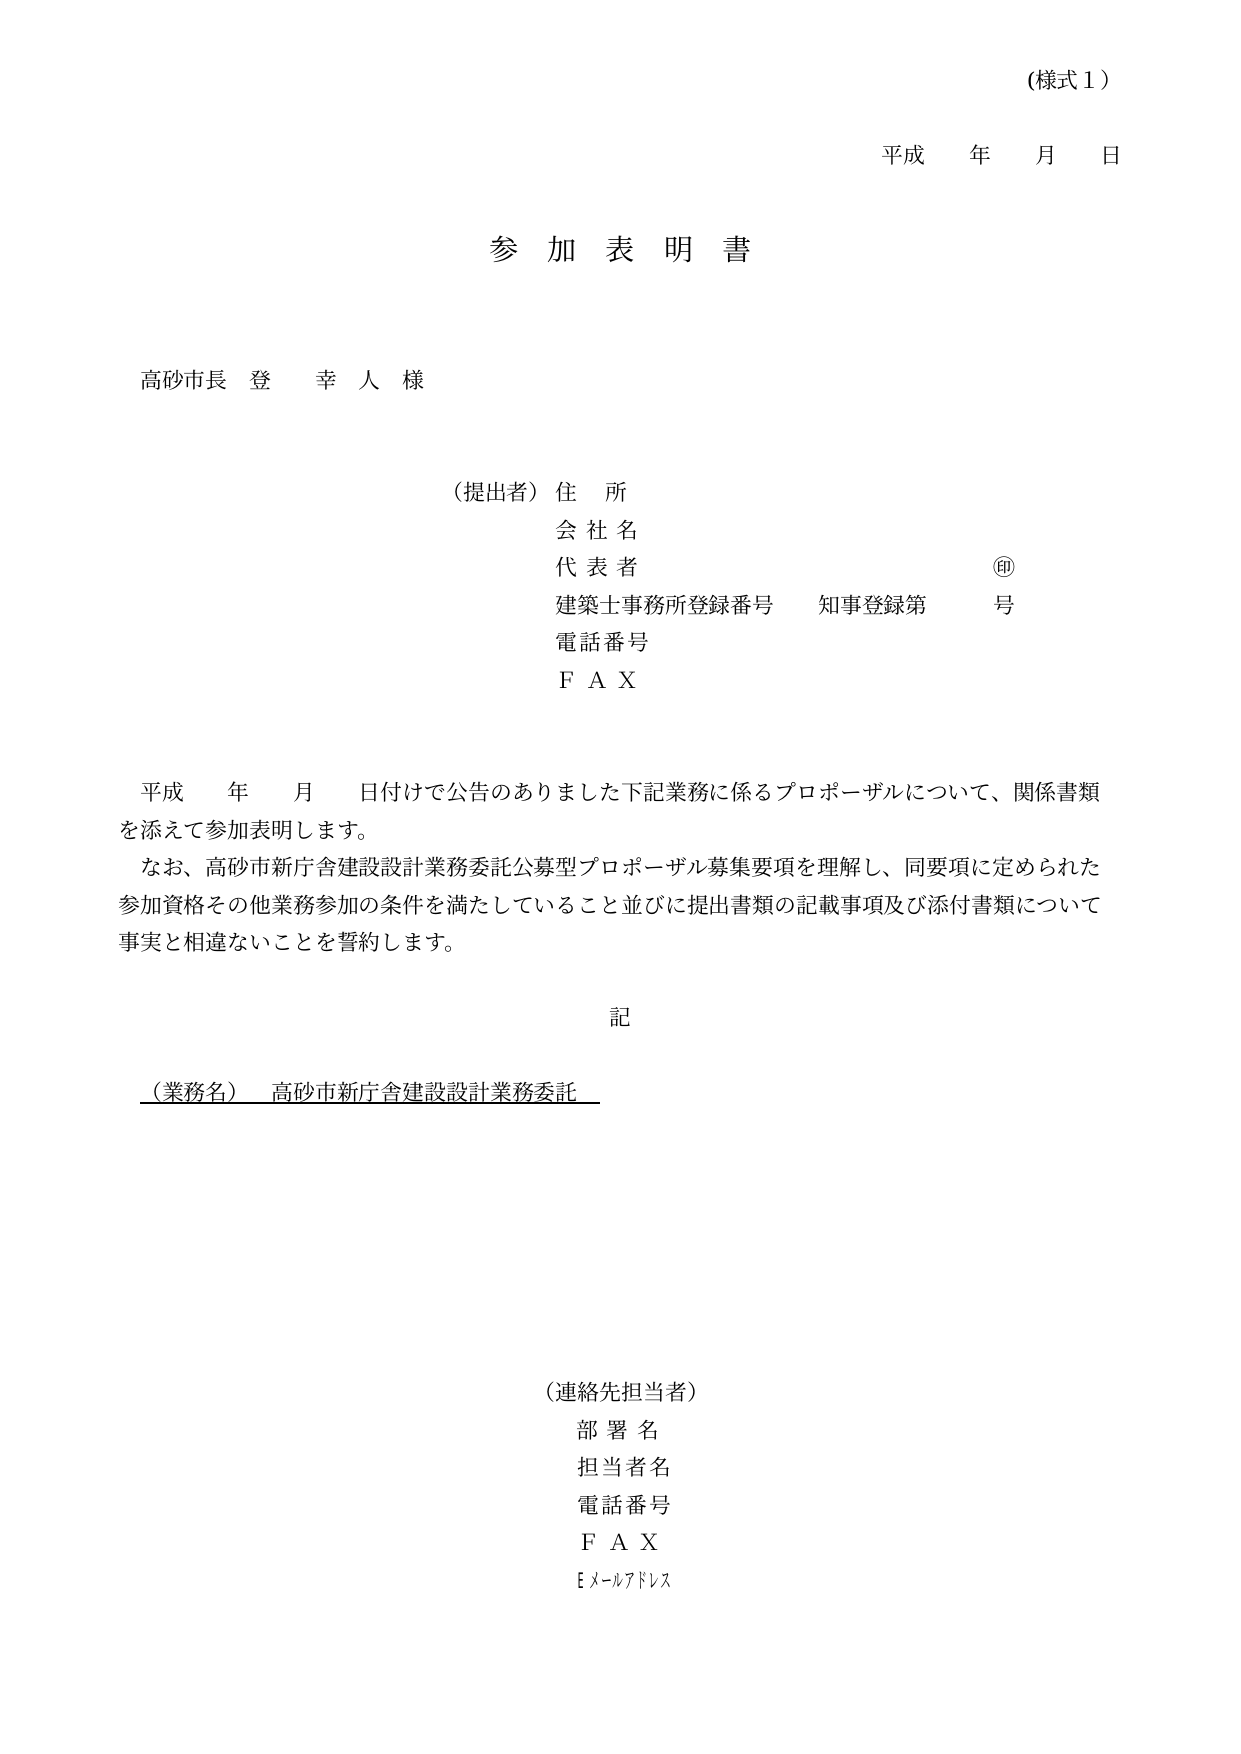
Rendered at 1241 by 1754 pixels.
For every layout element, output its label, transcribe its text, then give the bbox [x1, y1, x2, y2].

text （業務名） 高砂市新庁舎建設設計業務委託 [118, 1072, 1122, 1110]
text （提出者） 住所 [118, 472, 1122, 510]
text 建築士事務所登録番号 知事登録第 号 [129, 585, 1122, 622]
text 担当者名 [490, 1447, 1122, 1485]
text (様式１） [118, 60, 1122, 97]
text 部署名 [384, 1410, 1122, 1447]
text 電話番号 [490, 1485, 1122, 1522]
text 高砂市長 登 幸 人 様 [118, 360, 1122, 397]
text 記 [118, 997, 1122, 1035]
text 代表者 ㊞ [468, 547, 1122, 585]
text Eメールアドレス [118, 1560, 1122, 1597]
text ＦＡＸ [490, 1522, 1122, 1560]
text 会社名 [468, 510, 1122, 547]
text ＦＡＸ [468, 660, 1122, 697]
text （連絡先担当者） [271, 1372, 1122, 1410]
text 電話番号 [468, 622, 1122, 660]
text なお、高砂市新庁舎建設設計業務委託公募型プロポーザル募集要項を理解し、同要項に定められた参加資格その他業務参加の条件を満たしていること並びに提出書類の記載事項及び添付書類について事実と相違ないことを誓約します。 [118, 847, 1122, 960]
text 参 加 表 明 書 [118, 210, 1122, 285]
text 平成 年 月 日付けで公告のありました下記業務に係るプロポーザルについて、関係書類を添えて参加表明します。 [118, 772, 1122, 847]
text 平成 年 月 日 [118, 135, 1122, 172]
